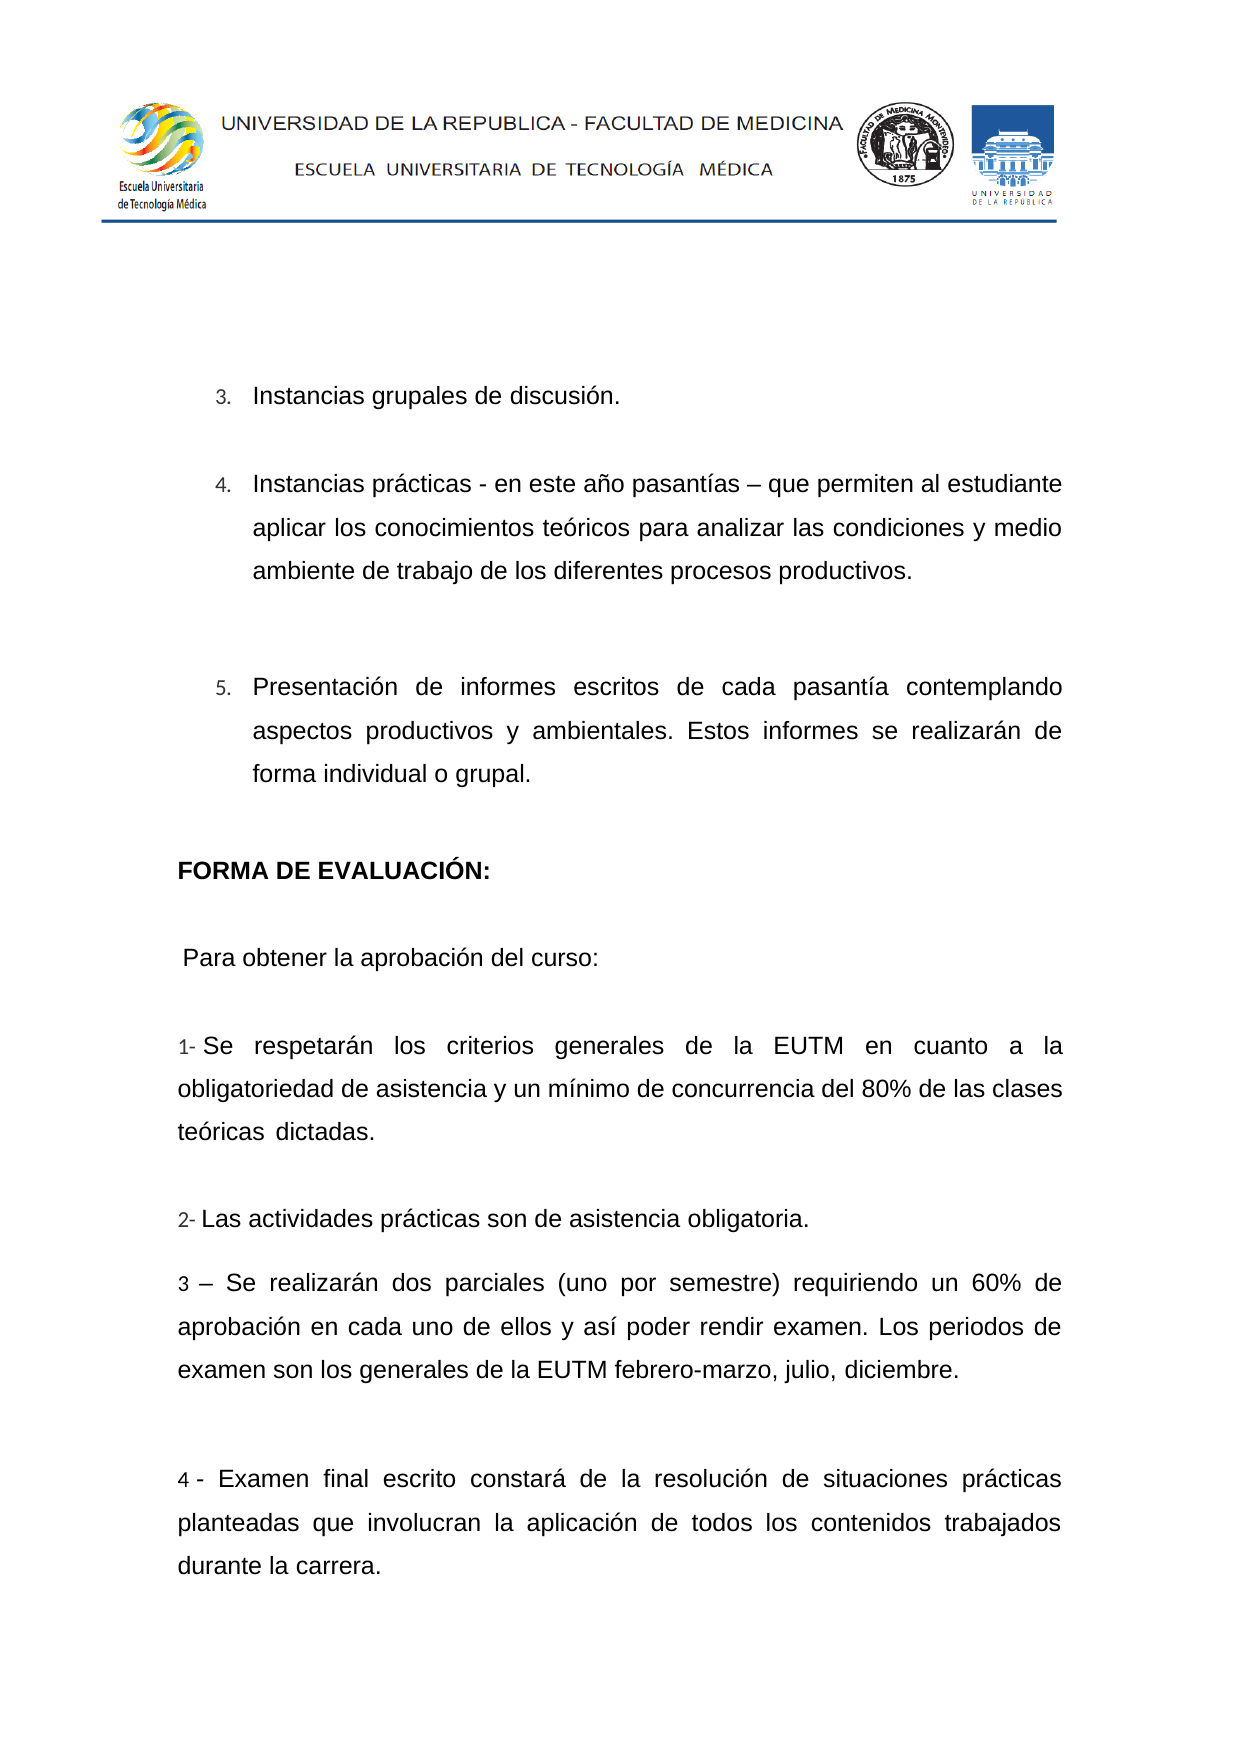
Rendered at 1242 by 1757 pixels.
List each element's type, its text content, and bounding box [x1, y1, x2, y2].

list Presentación de informes escritos de cada pasantía contemplando aspectos productivos y ambientales. Estos informes se realizarán de forma individual o grupal. [215, 672, 1064, 787]
text Para obtener la aprobación del curso: [182, 943, 1075, 972]
list - Examen final escrito constará de la resolución de situaciones prácticas planteadas que involucran la aplicación de todos los contenidos trabajados durante la carrera. [177, 1464, 1063, 1580]
list Las actividades prácticas son de asistencia obligatoria. [177, 1204, 1075, 1233]
list Instancias grupales de discusión. [215, 381, 1075, 411]
subtitle FORMA DE EVALUACIÓN: [177, 856, 1075, 885]
list – Se realizarán dos parciales (uno por semestre) requiriendo un 60% de aprobación en cada uno de ellos y así poder rendir examen. Los periodos de examen son los generales de la EUTM febrero-marzo, julio, diciembre. [177, 1268, 1064, 1384]
list Instancias prácticas - en este año pasantías – que permiten al estudiante aplicar los conocimientos teóricos para analizar las condiciones y medio ambiente de trabajo de los diferentes procesos productivos. [215, 469, 1064, 585]
picture [71, 75, 1075, 223]
list Se respetarán los criterios generales de la EUTM en cuanto a la obligatoriedad de asistencia y un mínimo de concurrencia del 80% de las clases teóricas dictadas. [177, 1031, 1064, 1146]
